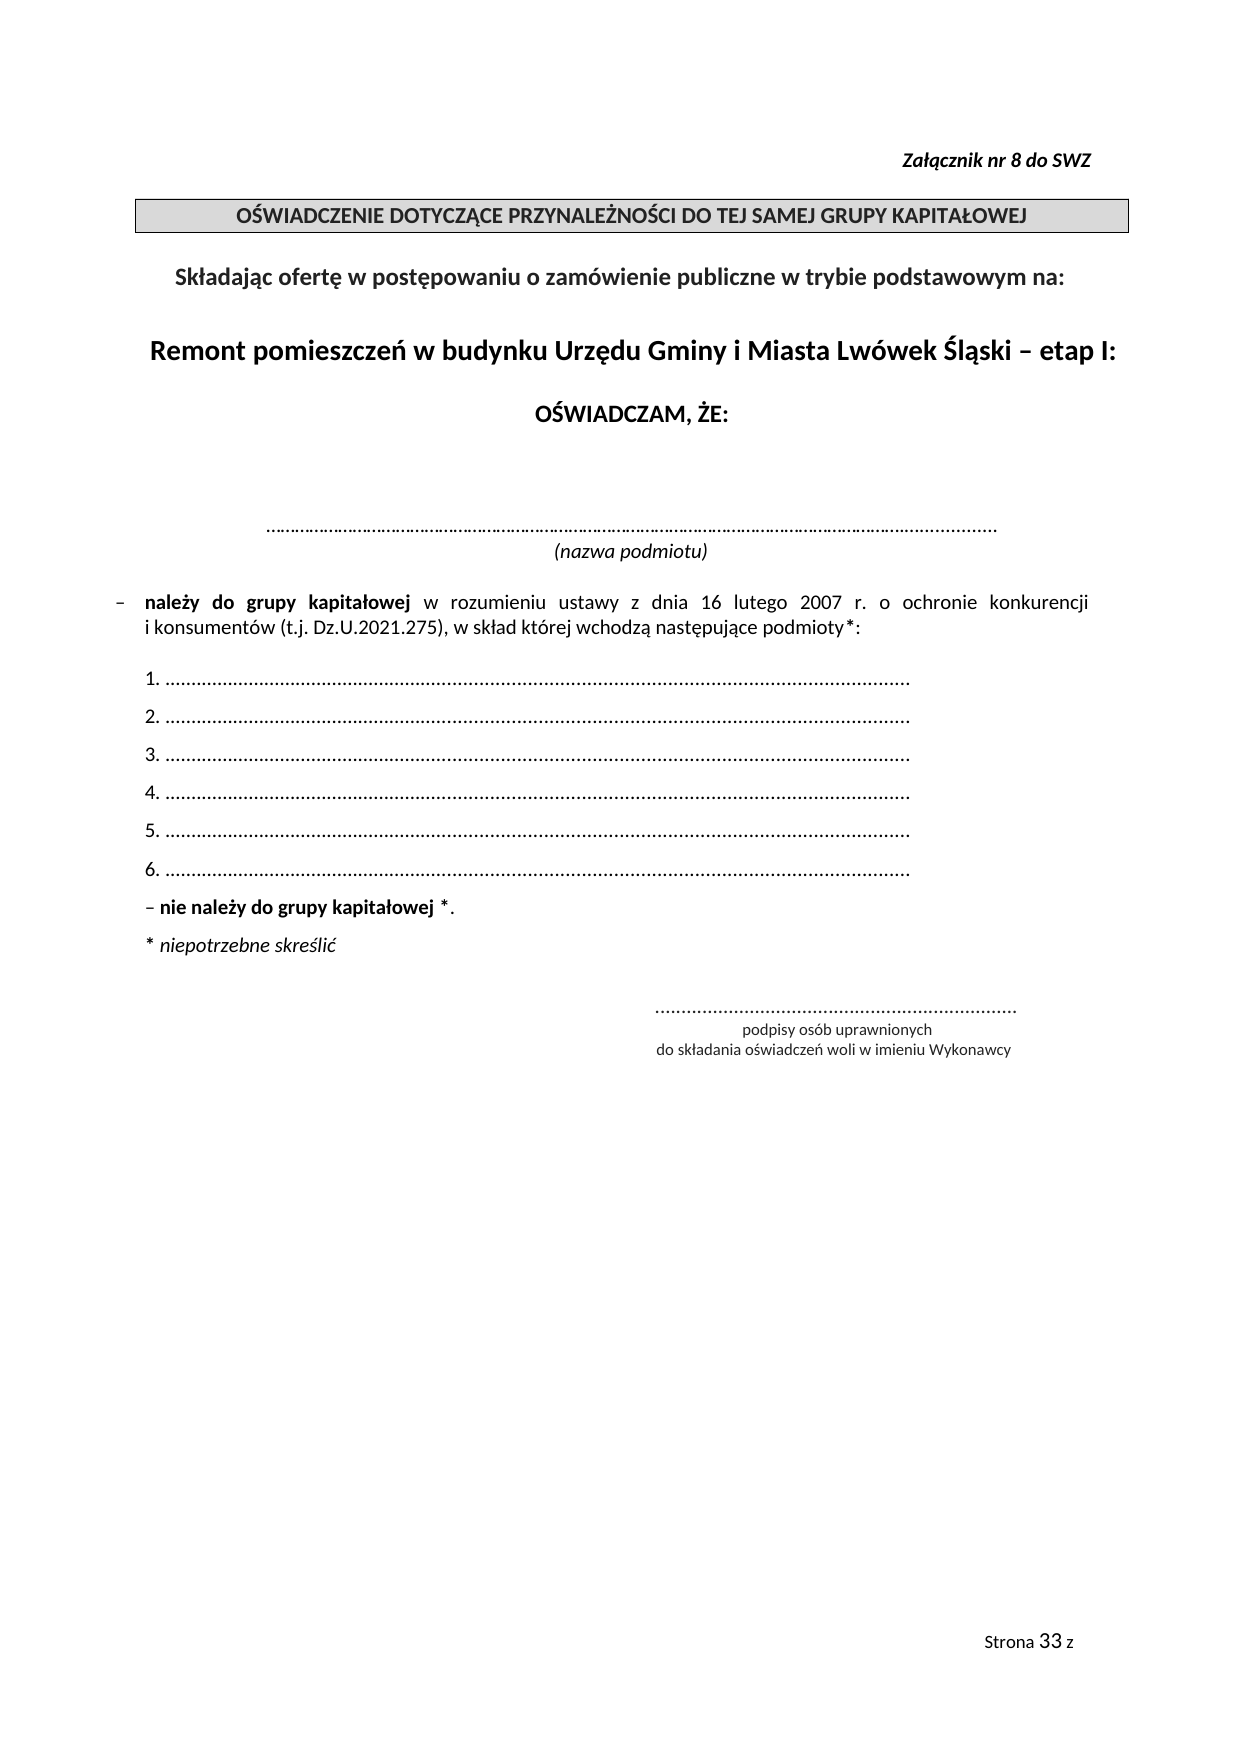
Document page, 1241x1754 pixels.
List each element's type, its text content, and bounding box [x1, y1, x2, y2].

text 3. [144, 741, 1119, 767]
text …………………………………………………………………………………………………………………….…............... [144, 513, 1119, 538]
text 6. [144, 856, 1119, 881]
text * niepotrzebne skreślić [144, 932, 1119, 957]
text OŚWIADCZAM, ŻE: [144, 398, 1119, 429]
text do składania oświadczeń woli w imieniu Wykonawcy [144, 1039, 1146, 1060]
text OŚWIADCZENIE DOTYCZĄCE PRZYNALEŻNOŚCI DO TEJ SAMEJ GRUPY KAPITAŁOWEJ [136, 200, 1128, 232]
text 4. [144, 779, 1119, 805]
text Remont pomieszczeń w budynku Urzędu Gminy i Miasta Lwówek Śląski – etap I: [144, 332, 1119, 368]
subtitle Składając ofertę w postępowaniu o zamówienie publiczne w trybie podstawowym na: [149, 261, 1091, 292]
text – nie należy do grupy kapitałowej *. [144, 894, 1119, 919]
text 2. [144, 703, 1119, 729]
text podpisy osób uprawnionych [144, 1019, 1119, 1039]
text (nazwa podmiotu) [144, 538, 1119, 563]
text ..................................................................... [144, 994, 1119, 1019]
text – należy do grupy kapitałowej w rozumieniu ustawy z dnia 16 lutego 2007 r. o ochronie konkurencji i konsumentów (t.j. Dz.U.2021.275), w skład której wchodzą następujące podmioty*: [115, 589, 1090, 640]
text 5. [144, 818, 1119, 843]
text 1. [144, 665, 1119, 691]
text Załącznik nr 8 do SWZ [85, 148, 1093, 173]
